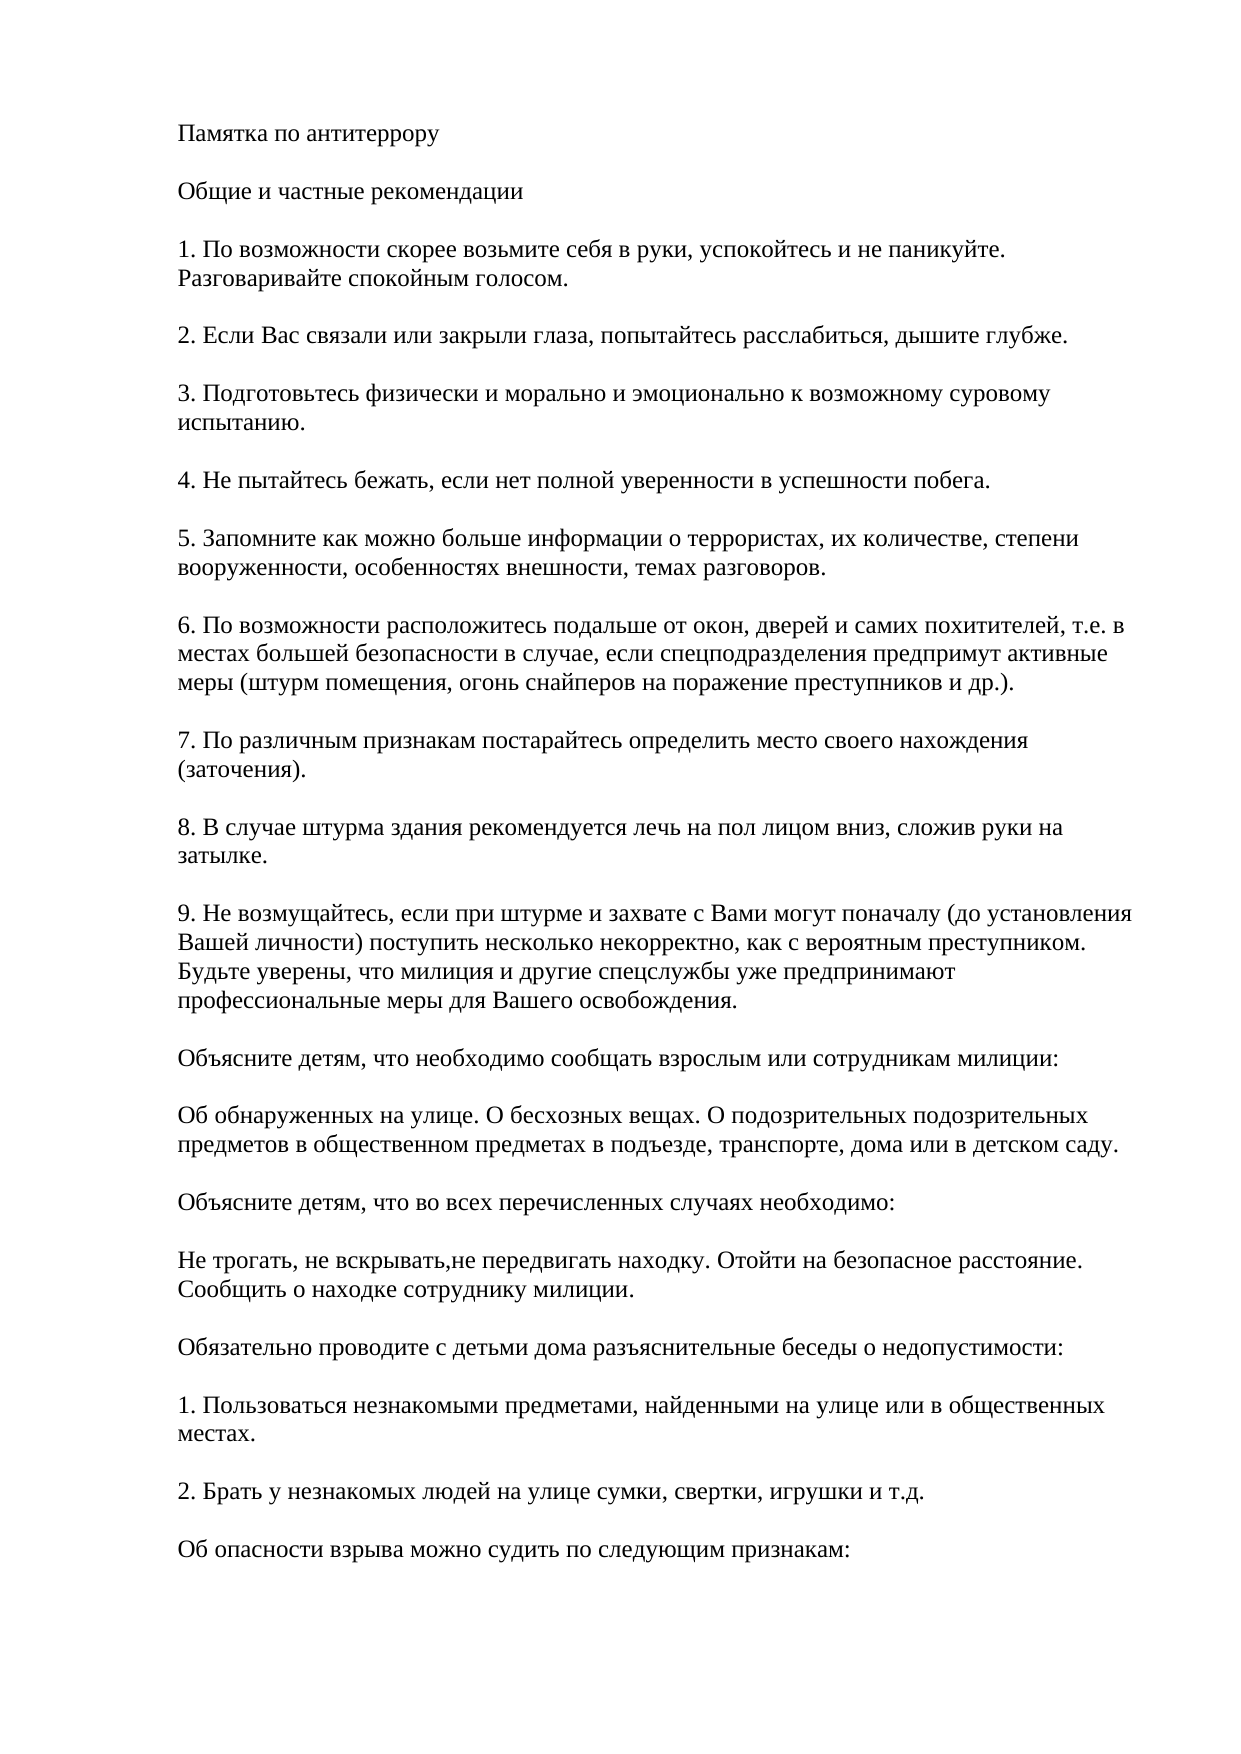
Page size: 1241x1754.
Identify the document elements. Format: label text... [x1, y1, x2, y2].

text 6. По возможности расположитесь подальше от окон, дверей и самих похитителей, т.е. в местах большей безопасности в случае, если спецподразделения предпримут активные меры (штурм помещения, огонь снайперов на поражение преступников и др.). [177, 610, 1152, 696]
text Об опасности взрыва можно судить по следующим признакам: [177, 1534, 1152, 1563]
text 4. Не пытайтесь бежать, если нет полной уверенности в успешности побега. [177, 465, 1152, 494]
text 5. Запомните как можно больше информации о террористах, их количестве, степени вооруженности, особенностях внешности, темах разговоров. [177, 523, 1152, 581]
text 7. По различным признакам постарайтесь определить место своего нахождения (заточения). [177, 725, 1152, 783]
text 8. В случае штурма здания рекомендуется лечь на пол лицом вниз, сложив руки на затылке. [177, 812, 1152, 869]
text 9. Не возмущайтесь, если при штурме и захвате с Вами могут поначалу (до установления Вашей личности) поступить несколько некорректно, как с вероятным преступником. Будьте уверены, что милиция и другие спецслужбы уже предпринимают профессиональные меры для Вашего освобождения. [177, 898, 1152, 1013]
text 1. По возможности скорее возьмите себя в руки, успокойтесь и не паникуйте. Разговаривайте спокойным голосом. [177, 234, 1152, 291]
text Объясните детям, что во всех перечисленных случаях необходимо: [177, 1187, 1152, 1216]
text 2. Если Вас связали или закрыли глаза, попытайтесь расслабиться, дышите глубже. [177, 321, 1152, 349]
text 2. Брать у незнакомых людей на улице сумки, свертки, игрушки и т.д. [177, 1476, 1152, 1505]
text Памятка по антитеррору [177, 118, 1152, 147]
text 1. Пользоваться незнакомыми предметами, найденными на улице или в общественных местах. [177, 1390, 1152, 1447]
text Объясните детям, что необходимо сообщать взрослым или сотрудникам милиции: [177, 1043, 1152, 1071]
text 3. Подготовьтесь физически и морально и эмоционально к возможному суровому испытанию. [177, 378, 1152, 436]
text Не трогать, не вскрывать,не передвигать находку. Отойти на безопасное расстояние. Сообщить о находке сотруднику милиции. [177, 1245, 1152, 1303]
text Об обнаруженных на улице. О бесхозных вещах. О подозрительных подозрительных предметов в общественном предметах в подъезде, транспорте, дома или в детском саду. [177, 1101, 1152, 1158]
text Обязательно проводите с детьми дома разъяснительные беседы о недопустимости: [177, 1332, 1152, 1361]
text Общие и частные рекомендации [177, 176, 1152, 205]
